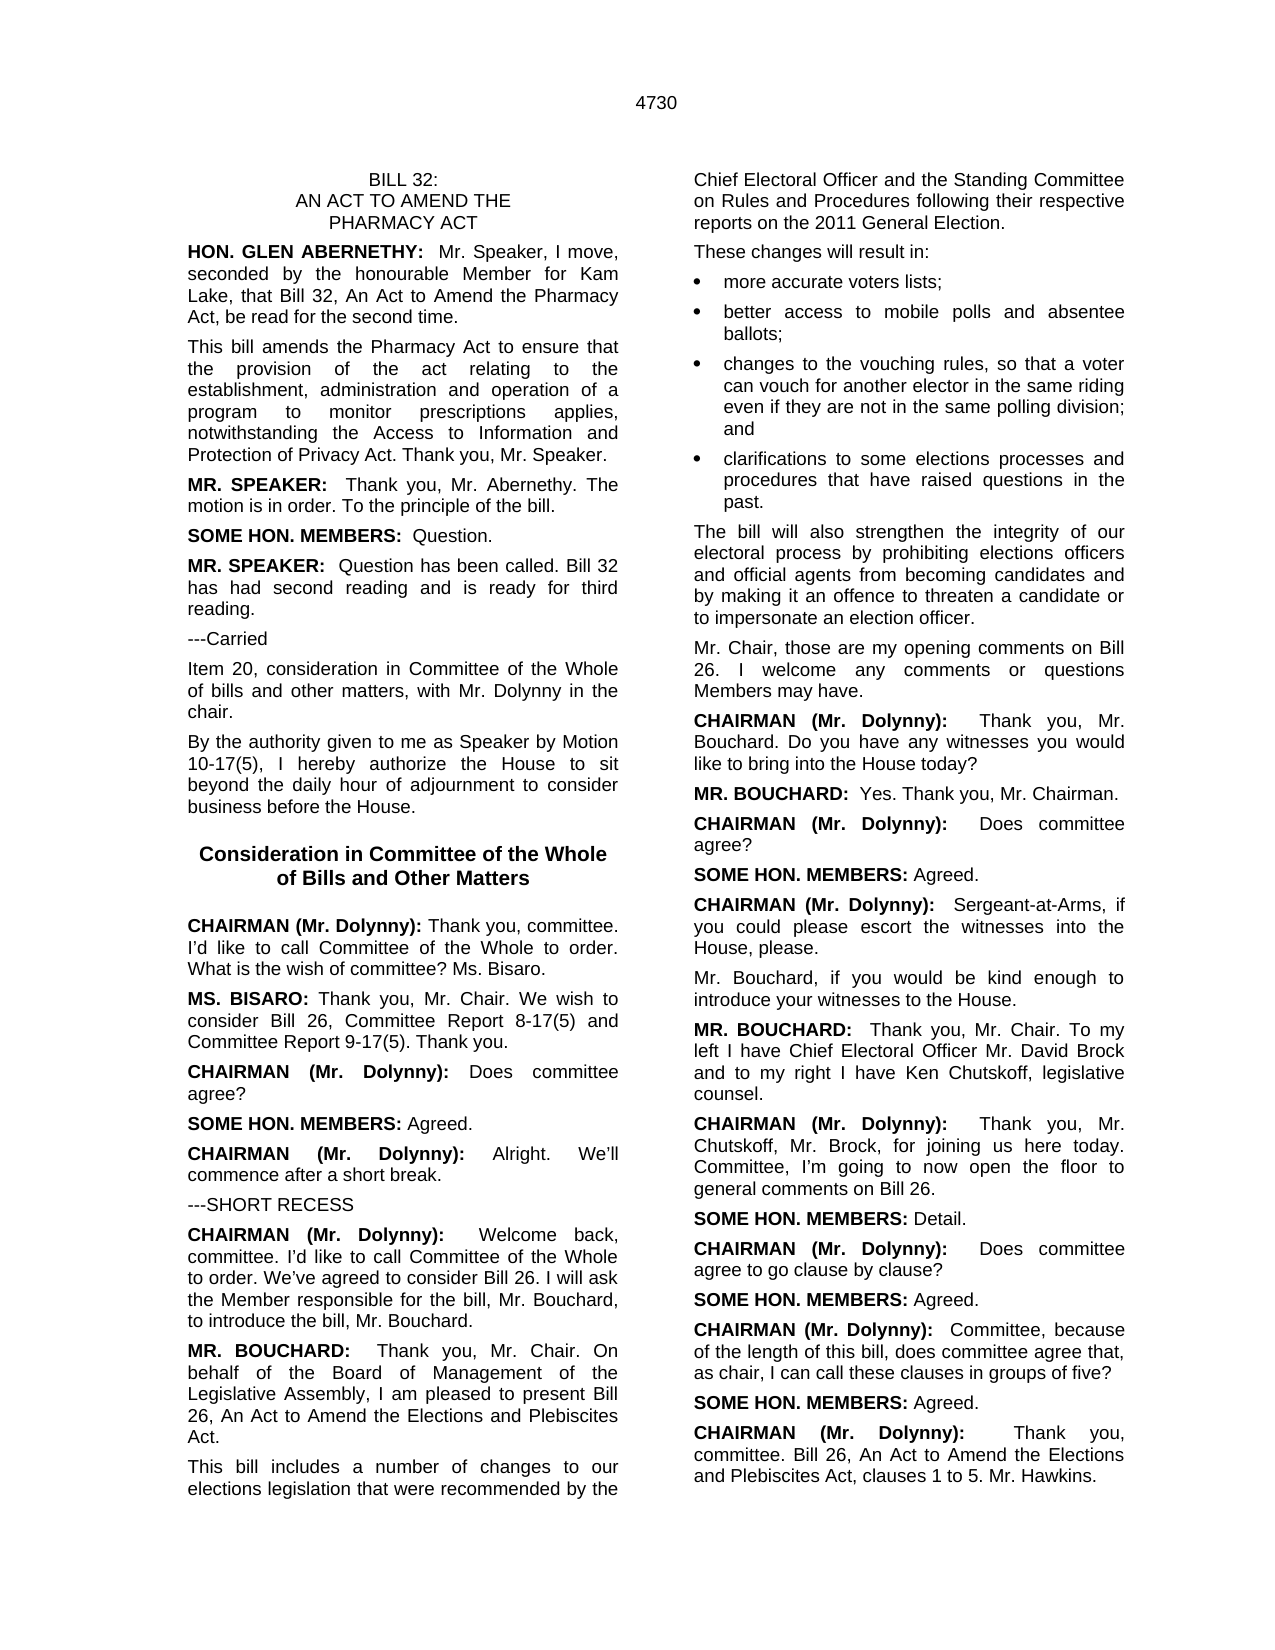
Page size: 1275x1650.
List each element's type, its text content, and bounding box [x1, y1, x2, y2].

text CHAIRMAN (Mr. Dolynny): Thank you, Mr. Chutskoff, Mr. Brock, for joining us here today. Committee, I’m going to now open the floor to general comments on Bill 26. [694, 1113, 1125, 1199]
text CHAIRMAN (Mr. Dolynny): Does committee agree to go clause by clause? [694, 1238, 1125, 1281]
text ---Carried [187, 628, 619, 649]
text CHAIRMAN (Mr. Dolynny): Sergeant-at-Arms, if you could please escort the witnesses into the House, please. [694, 894, 1125, 959]
text The bill will also strengthen the integrity of our electoral process by prohibiting elections officers and official agents from becoming candidates and by making it an offence to threaten a candidate or to impersonate an election officer. [694, 521, 1125, 628]
text MR. BOUCHARD: Thank you, Mr. Chair. On behalf of the Board of Management of the Legislative Assembly, I am pleased to present Bill 26, An Act to Amend the Elections and Plebiscites Act. [187, 1340, 619, 1448]
text MR. BOUCHARD: Thank you, Mr. Chair. To my left I have Chief Electoral Officer Mr. David Brock and to my right I have Ken Chutskoff, legislative counsel. [694, 1018, 1125, 1105]
list changes to the vouching rules, so that a voter can vouch for another elector in the same riding even if they are not in the same polling division; and [694, 353, 1125, 439]
text CHAIRMAN (Mr. Dolynny): Thank you, committee. I’d like to call Committee of the Whole to order. What is the wish of committee? Ms. Bisaro. [187, 915, 619, 980]
text MS. BISARO: Thank you, Mr. Chair. We wish to consider Bill 26, Committee Report 8-17(5) and Committee Report 9-17(5). Thank you. [187, 988, 619, 1053]
text These changes will result in: [694, 241, 1125, 263]
text SOME HON. MEMBERS: Agreed. [694, 864, 1125, 886]
text MR. SPEAKER: Thank you, Mr. Abernethy. The motion is in order. To the principle of the bill. [187, 474, 619, 517]
list more accurate voters lists; [694, 271, 1125, 293]
text MR. SPEAKER: Question has been called. Bill 32 has had second reading and is ready for third reading. [187, 555, 619, 620]
subtitle BILL 32: AN ACT TO AMEND THE PHARMACY ACT [187, 168, 619, 233]
subtitle Consideration in Committee of the Whole of Bills and Other Matters [187, 842, 619, 890]
text CHAIRMAN (Mr. Dolynny): Welcome back, committee. I’d like to call Committee of the Whole to order. We’ve agreed to consider Bill 26. I will ask the Member responsible for the bill, Mr. Bouchard, to introduce the bill, Mr. Bouchard. [187, 1224, 619, 1332]
list better access to mobile polls and absentee ballots; [694, 301, 1125, 344]
text HON. GLEN ABERNETHY: Mr. Speaker, I move, seconded by the honourable Member for Kam Lake, that Bill 32, An Act to Amend the Pharmacy Act, be read for the second time. [187, 241, 619, 328]
text CHAIRMAN (Mr. Dolynny): Alright. We’ll commence after a short break. [187, 1142, 619, 1186]
text Mr. Bouchard, if you would be kind enough to introduce your witnesses to the House. [694, 967, 1125, 1010]
text CHAIRMAN (Mr. Dolynny): Thank you, committee. Bill 26, An Act to Amend the Elections and Plebiscites Act, clauses 1 to 5. Mr. Hawkins. [694, 1422, 1125, 1487]
text CHAIRMAN (Mr. Dolynny): Does committee agree? [694, 813, 1125, 856]
text This bill includes a number of changes to our elections legislation that were recommended by the Chief Electoral Officer and the Standing Committee on Rules and Procedures following their respective reports on the 2011 General Election. [694, 168, 1125, 233]
text This bill includes a number of changes to our elections legislation that were recommended by the Chief Electoral Officer and the Standing Committee on Rules and Procedures following their respective reports on the 2011 General Election. [187, 1456, 619, 1499]
text MR. BOUCHARD: Yes. Thank you, Mr. Chairman. [694, 783, 1125, 804]
text SOME HON. MEMBERS: Question. [187, 525, 619, 547]
text ---SHORT RECESS [187, 1194, 619, 1216]
text CHAIRMAN (Mr. Dolynny): Committee, because of the length of this bill, does committee agree that, as chair, I can call these clauses in groups of five? [694, 1319, 1125, 1384]
text This bill amends the Pharmacy Act to ensure that the provision of the act relating to the establishment, administration and operation of a program to monitor prescriptions applies, notwithstanding the Access to Information and Protection of Privacy Act. Thank you, Mr. Speaker. [187, 336, 619, 465]
text Mr. Chair, those are my opening comments on Bill 26. I welcome any comments or questions Members may have. [694, 637, 1125, 701]
text SOME HON. MEMBERS: Agreed. [694, 1392, 1125, 1413]
text SOME HON. MEMBERS: Agreed. [694, 1289, 1125, 1311]
text CHAIRMAN (Mr. Dolynny): Thank you, Mr. Bouchard. Do you have any witnesses you would like to bring into the House today? [694, 710, 1125, 774]
text SOME HON. MEMBERS: Detail. [694, 1208, 1125, 1229]
text By the authority given to me as Speaker by Motion 10-17(5), I hereby authorize the House to sit beyond the daily hour of adjournment to consider business before the House. [187, 731, 619, 817]
text SOME HON. MEMBERS: Agreed. [187, 1113, 619, 1134]
text Item 20, consideration in Committee of the Whole of bills and other matters, with Mr. Dolynny in the chair. [187, 658, 619, 723]
list clarifications to some elections processes and procedures that have raised questions in the past. [694, 447, 1125, 512]
text CHAIRMAN (Mr. Dolynny): Does committee agree? [187, 1061, 619, 1104]
